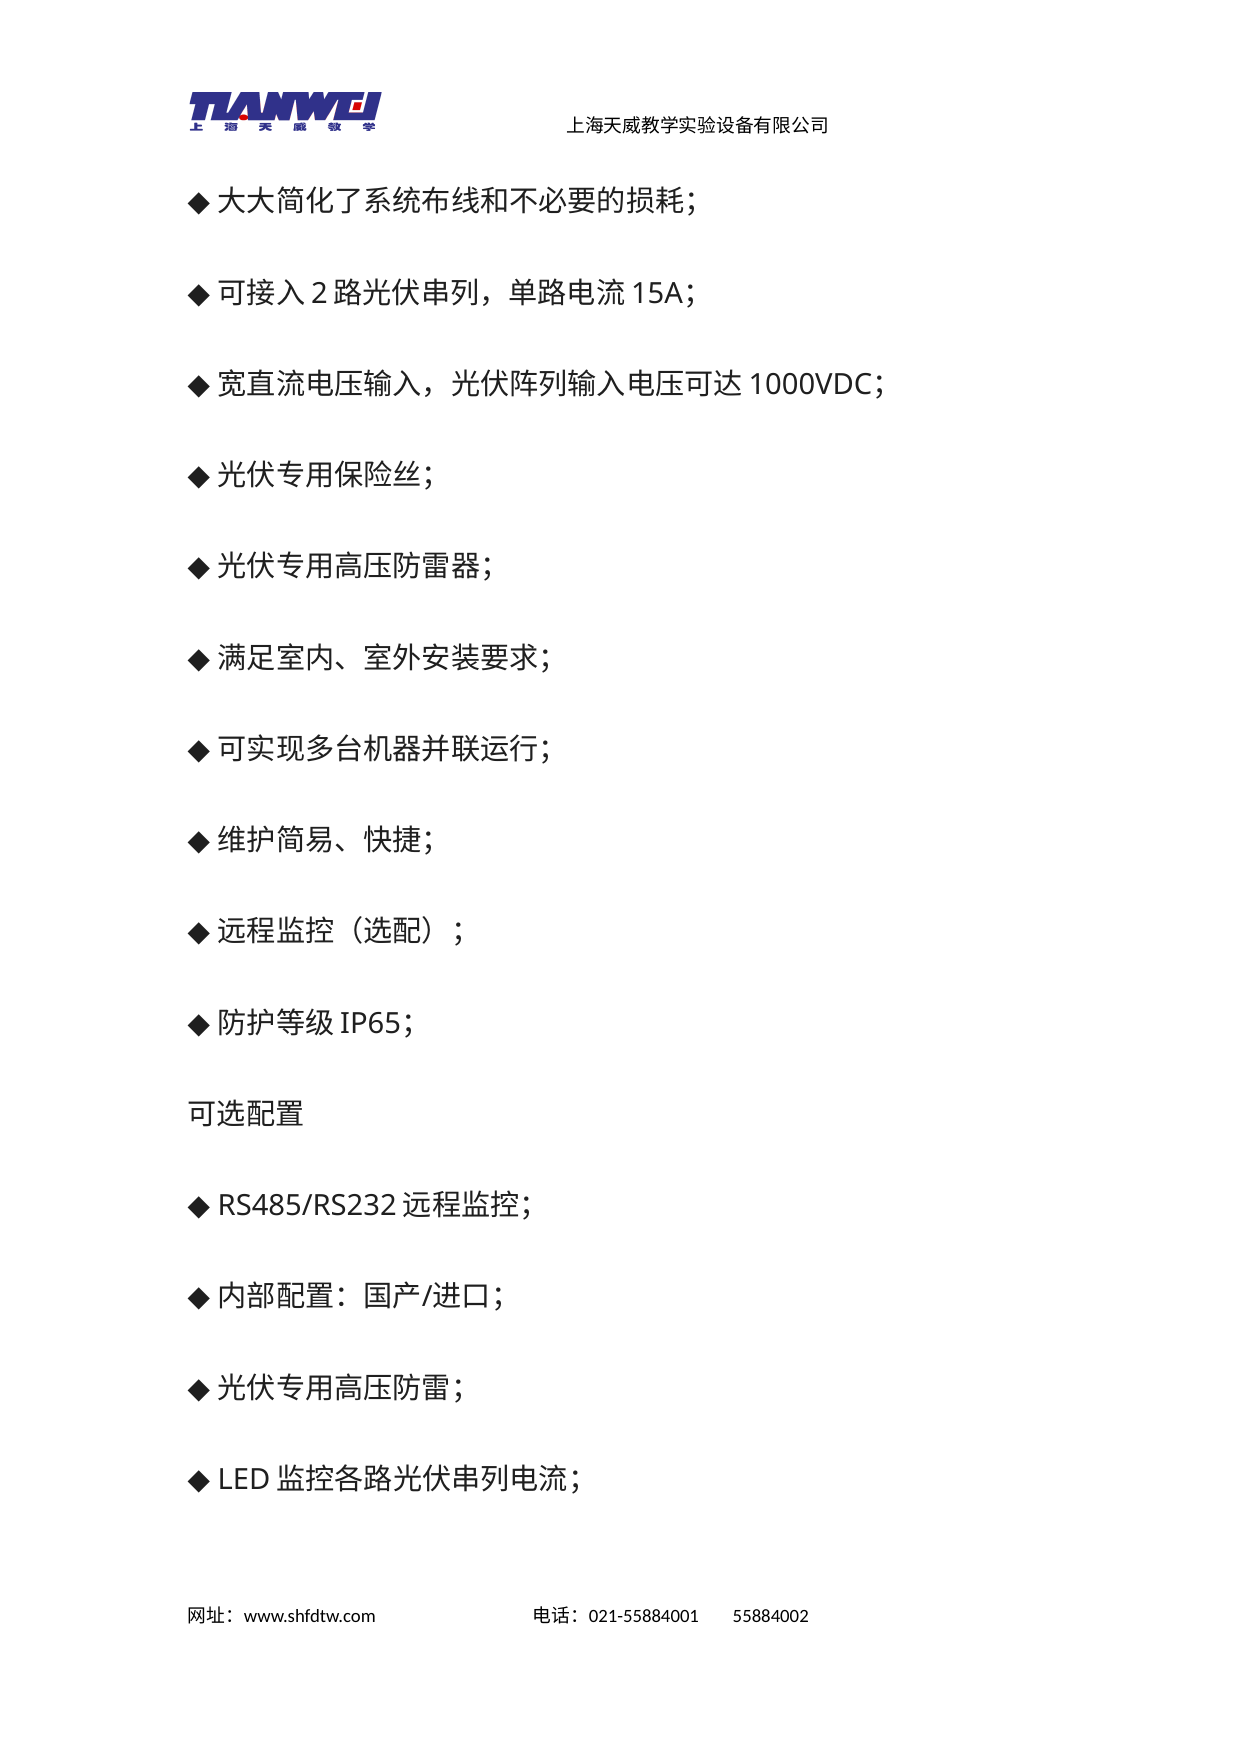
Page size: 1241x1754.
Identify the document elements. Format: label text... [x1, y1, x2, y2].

picture [187, 90, 385, 133]
text ◆ 宽直流电压输入，光伏阵列输入电压可达1000VDC； [187, 349, 1053, 414]
text ◆ RS485/RS232远程监控； [187, 1170, 1053, 1235]
text ◆ 防护等级IP65； [187, 988, 1053, 1053]
text ◆ 大大简化了系统布线和不必要的损耗； [187, 167, 1053, 232]
text ◆ 光伏专用高压防雷器； [187, 532, 1053, 597]
text ◆ 可接入2路光伏串列，单路电流15A； [187, 258, 1053, 323]
text ◆ 内部配置：国产/进口； [187, 1262, 1053, 1327]
text ◆ LED监控各路光伏串列电流； [187, 1444, 1053, 1509]
text ◆ 远程监控（选配）； [187, 897, 1053, 962]
text ◆ 满足室内、室外安装要求； [187, 623, 1053, 688]
text ◆ 维护简易、快捷； [187, 805, 1053, 870]
text ◆ 光伏专用高压防雷； [187, 1353, 1053, 1418]
text ◆ 可实现多台机器并联运行； [187, 714, 1053, 779]
text ◆ 光伏专用保险丝； [187, 440, 1053, 505]
text 可选配置 [187, 1079, 1053, 1144]
